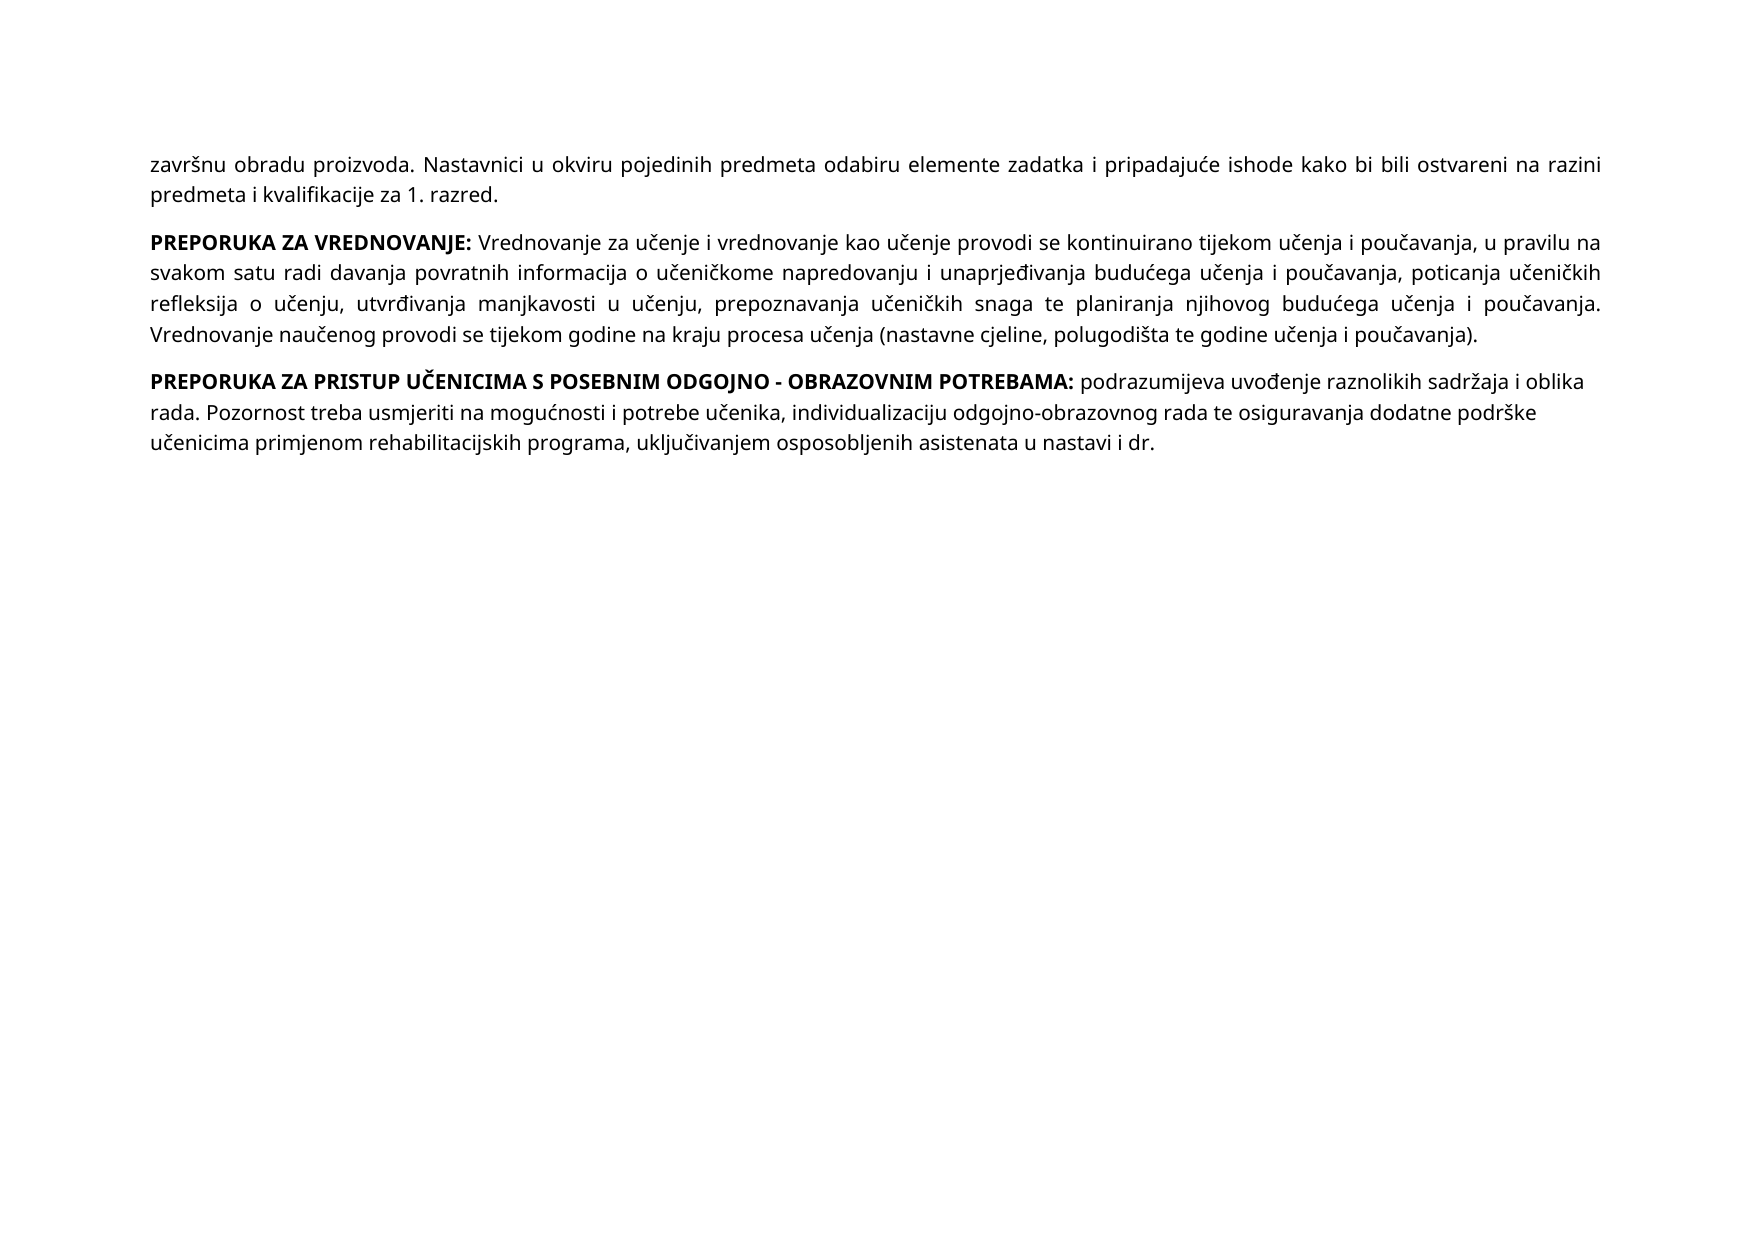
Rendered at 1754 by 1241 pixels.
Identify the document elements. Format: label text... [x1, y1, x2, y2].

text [150, 150, 1604, 209]
text PREPORUKA ZA PRISTUP UČENICIMA S POSEBNIM ODGOJNO - OBRAZOVNIM POTREBAMA: podrazumijeva uvođenje raznolikih sadržaja i oblika rada. Pozornost treba usmjeriti na mogućnosti i potrebe učenika, individualizaciju odgojno-obrazovnog rada te osiguravanja dodatne podrške učenicima primjenom rehabilitacijskih programa, uključivanjem osposobljenih asistenata u nastavi i dr. [150, 367, 1604, 457]
text PREPORUKA ZA VREDNOVANJE: Vrednovanje za učenje i vrednovanje kao učenje provodi se kontinuirano tijekom učenja i poučavanja, u pravilu na svakom satu radi davanja povratnih informacija o učeničkome napredovanju i unaprjeđivanja budućega učenja i poučavanja, poticanja učeničkih refleksija o učenju, utvrđivanja manjkavosti u učenju, prepoznavanja učeničkih snaga te planiranja njihovog budućega učenja i poučavanja. Vrednovanje naučenog provodi se tijekom godine na kraju procesa učenja (nastavne cjeline, polugodišta te godine učenja i poučavanja). [150, 228, 1604, 348]
